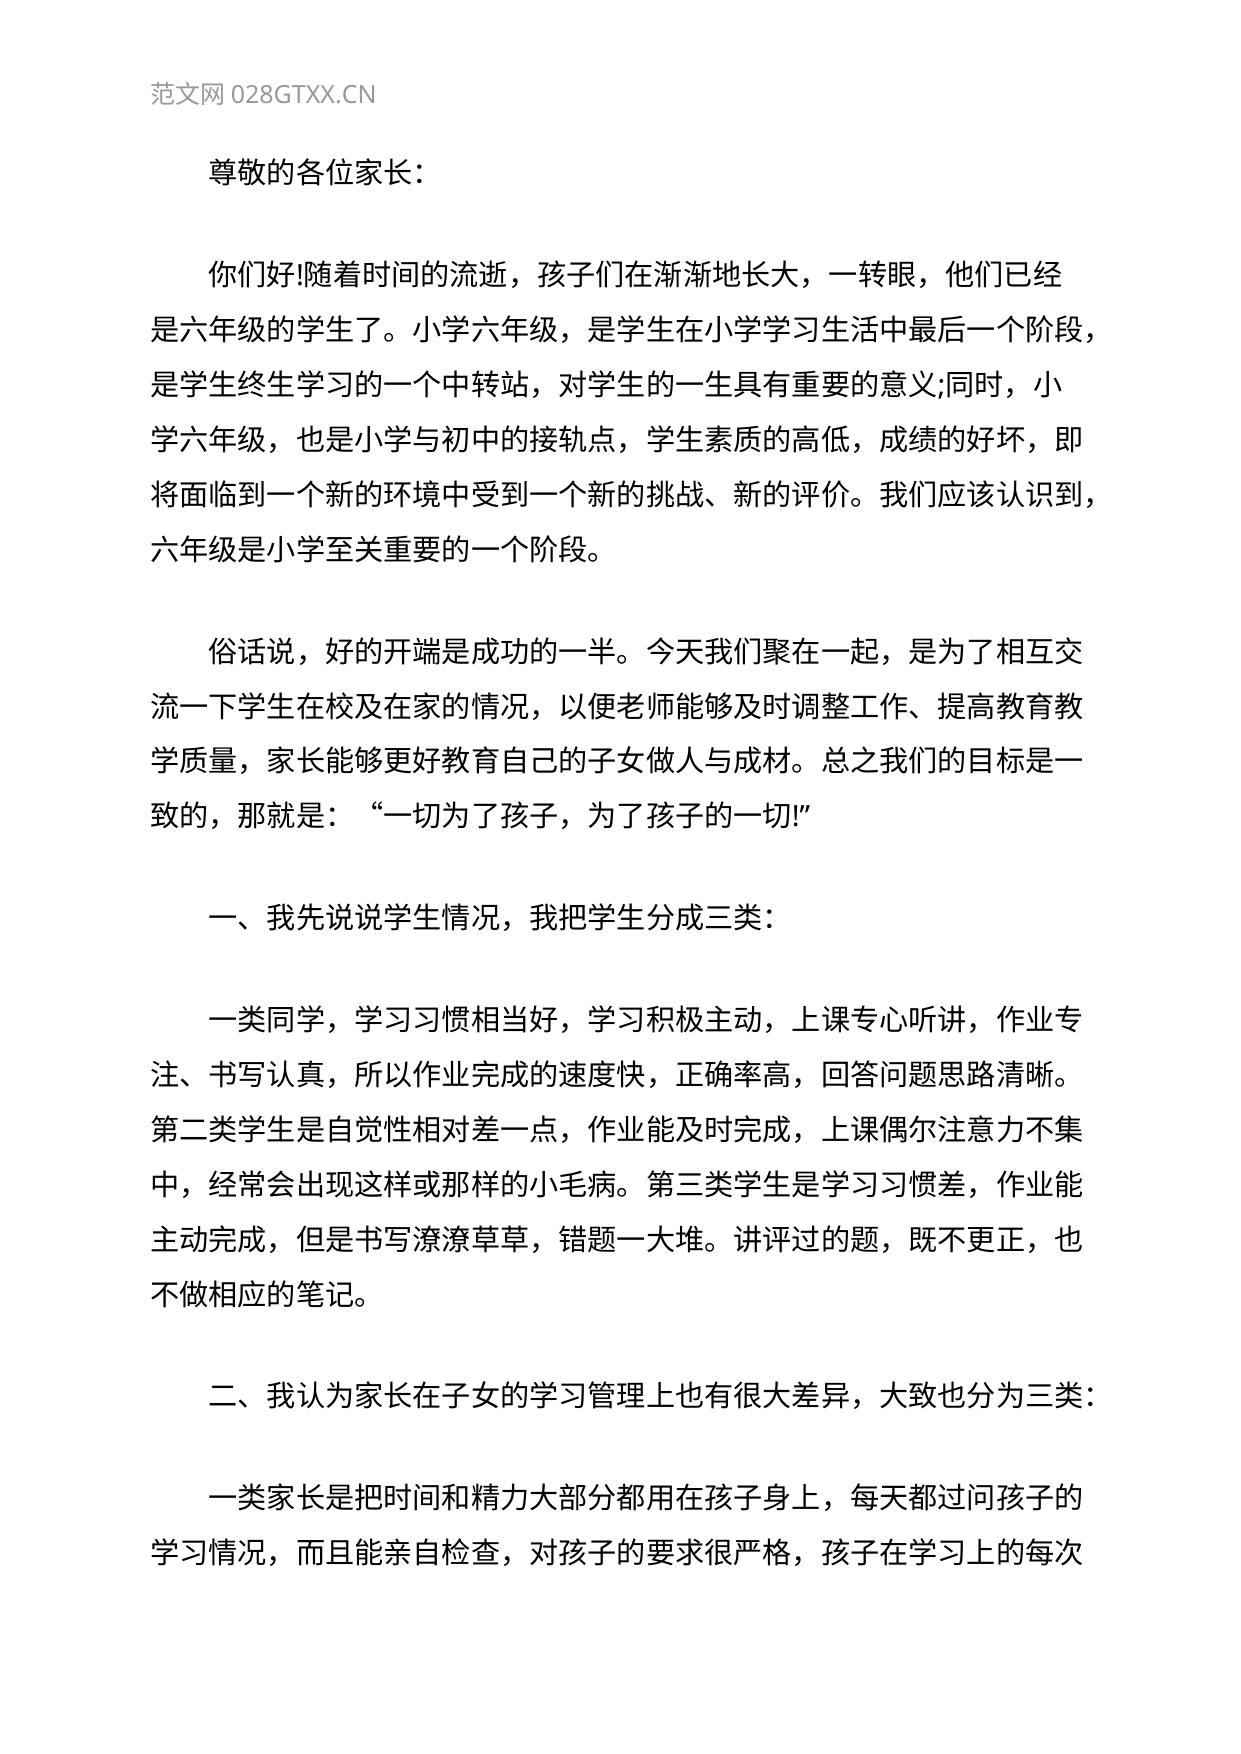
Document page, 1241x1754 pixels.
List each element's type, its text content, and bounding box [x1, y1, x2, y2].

text 尊敬的各位家长： [150, 150, 1090, 192]
text 你们好!随着时间的流逝，孩子们在渐渐地长大，一转眼，他们已经是六年级的学生了。小学六年级，是学生在小学学习生活中最后一个阶段，是学生终生学习的一个中转站，对学生的一生具有重要的意义;同时，小学六年级，也是小学与初中的接轨点，学生素质的高低，成绩的好坏，即将面临到一个新的环境中受到一个新的挑战、新的评价。我们应该认识到，六年级是小学至关重要的一个阶段。 [150, 252, 1090, 569]
text 二、我认为家长在子女的学习管理上也有很大差异，大致也分为三类： [150, 1373, 1090, 1415]
text 一类同学，学习习惯相当好，学习积极主动，上课专心听讲，作业专注、书写认真，所以作业完成的速度快，正确率高，回答问题思路清晰。第二类学生是自觉性相对差一点，作业能及时完成，上课偶尔注意力不集中，经常会出现这样或那样的小毛病。第三类学生是学习习惯差，作业能主动完成，但是书写潦潦草草，错题一大堆。讲评过的题，既不更正，也不做相应的笔记。 [150, 997, 1090, 1313]
text 俗话说，好的开端是成功的一半。今天我们聚在一起，是为了相互交流一下学生在校及在家的情况，以便老师能够及时调整工作、提高教育教学质量，家长能够更好教育自己的子女做人与成材。总之我们的目标是一致的，那就是：“一切为了孩子，为了孩子的一切!” [150, 628, 1090, 835]
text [150, 1475, 1090, 1572]
text 一、我先说说学生情况，我把学生分成三类： [150, 895, 1090, 937]
